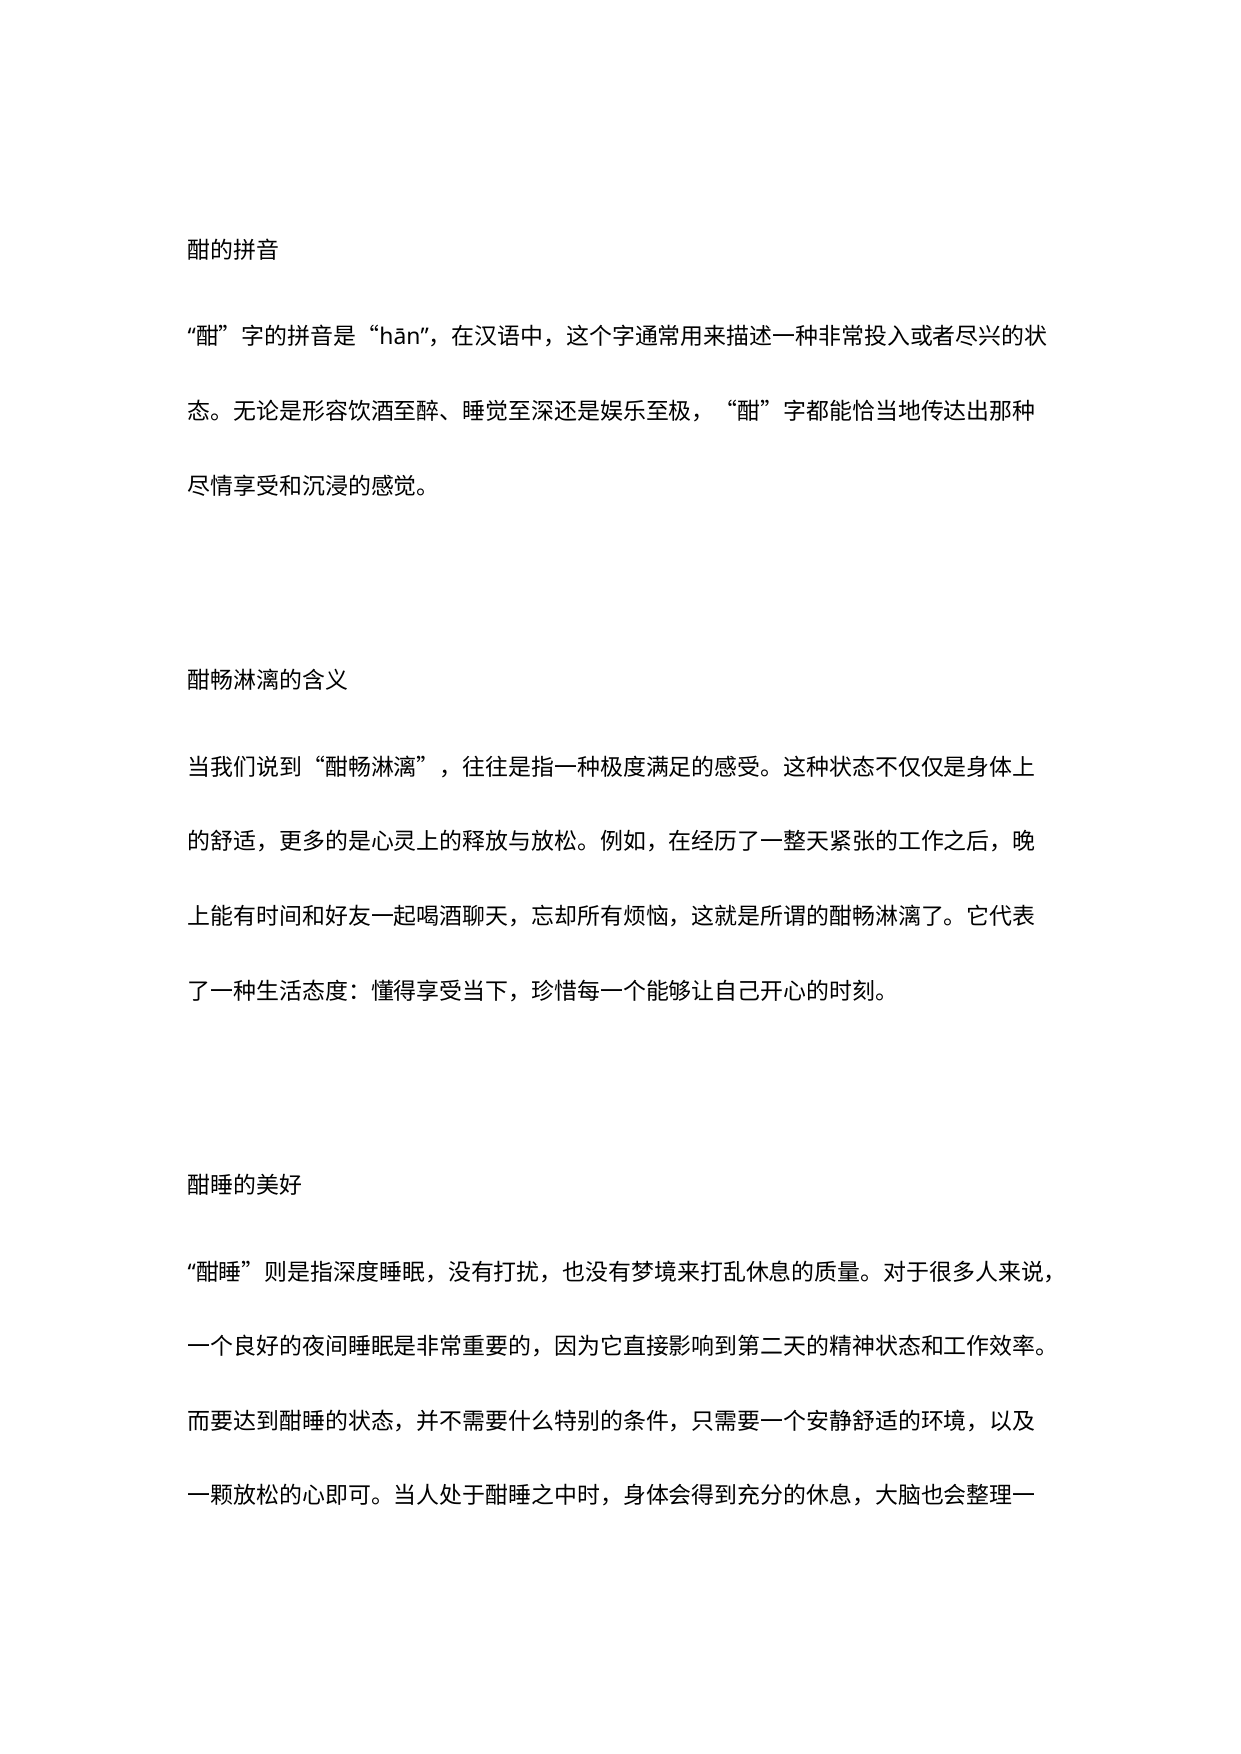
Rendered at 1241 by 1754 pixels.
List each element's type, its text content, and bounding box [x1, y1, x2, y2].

text “酣”字的拼音是“hān”，在汉语中，这个字通常用来描述一种非常投入或者尽兴的状态。无论是形容饮酒至醉、睡觉至深还是娱乐至极，“酣”字都能恰当地传达出那种尽情享受和沉浸的感觉。 [187, 302, 1053, 517]
text 当我们说到“酣畅淋漓”，往往是指一种极度满足的感受。这种状态不仅仅是身体上的舒适，更多的是心灵上的释放与放松。例如，在经历了一整天紧张的工作之后，晚上能有时间和好友一起喝酒聊天，忘却所有烦恼，这就是所谓的酣畅淋漓了。它代表了一种生活态度：懂得享受当下，珍惜每一个能够让自己开心的时刻。 [187, 733, 1053, 1022]
text 酣睡的美好 [187, 1151, 1053, 1216]
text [187, 1237, 1053, 1527]
text 酣畅淋漓的含义 [187, 646, 1053, 711]
text 酣的拼音 [187, 216, 1053, 281]
